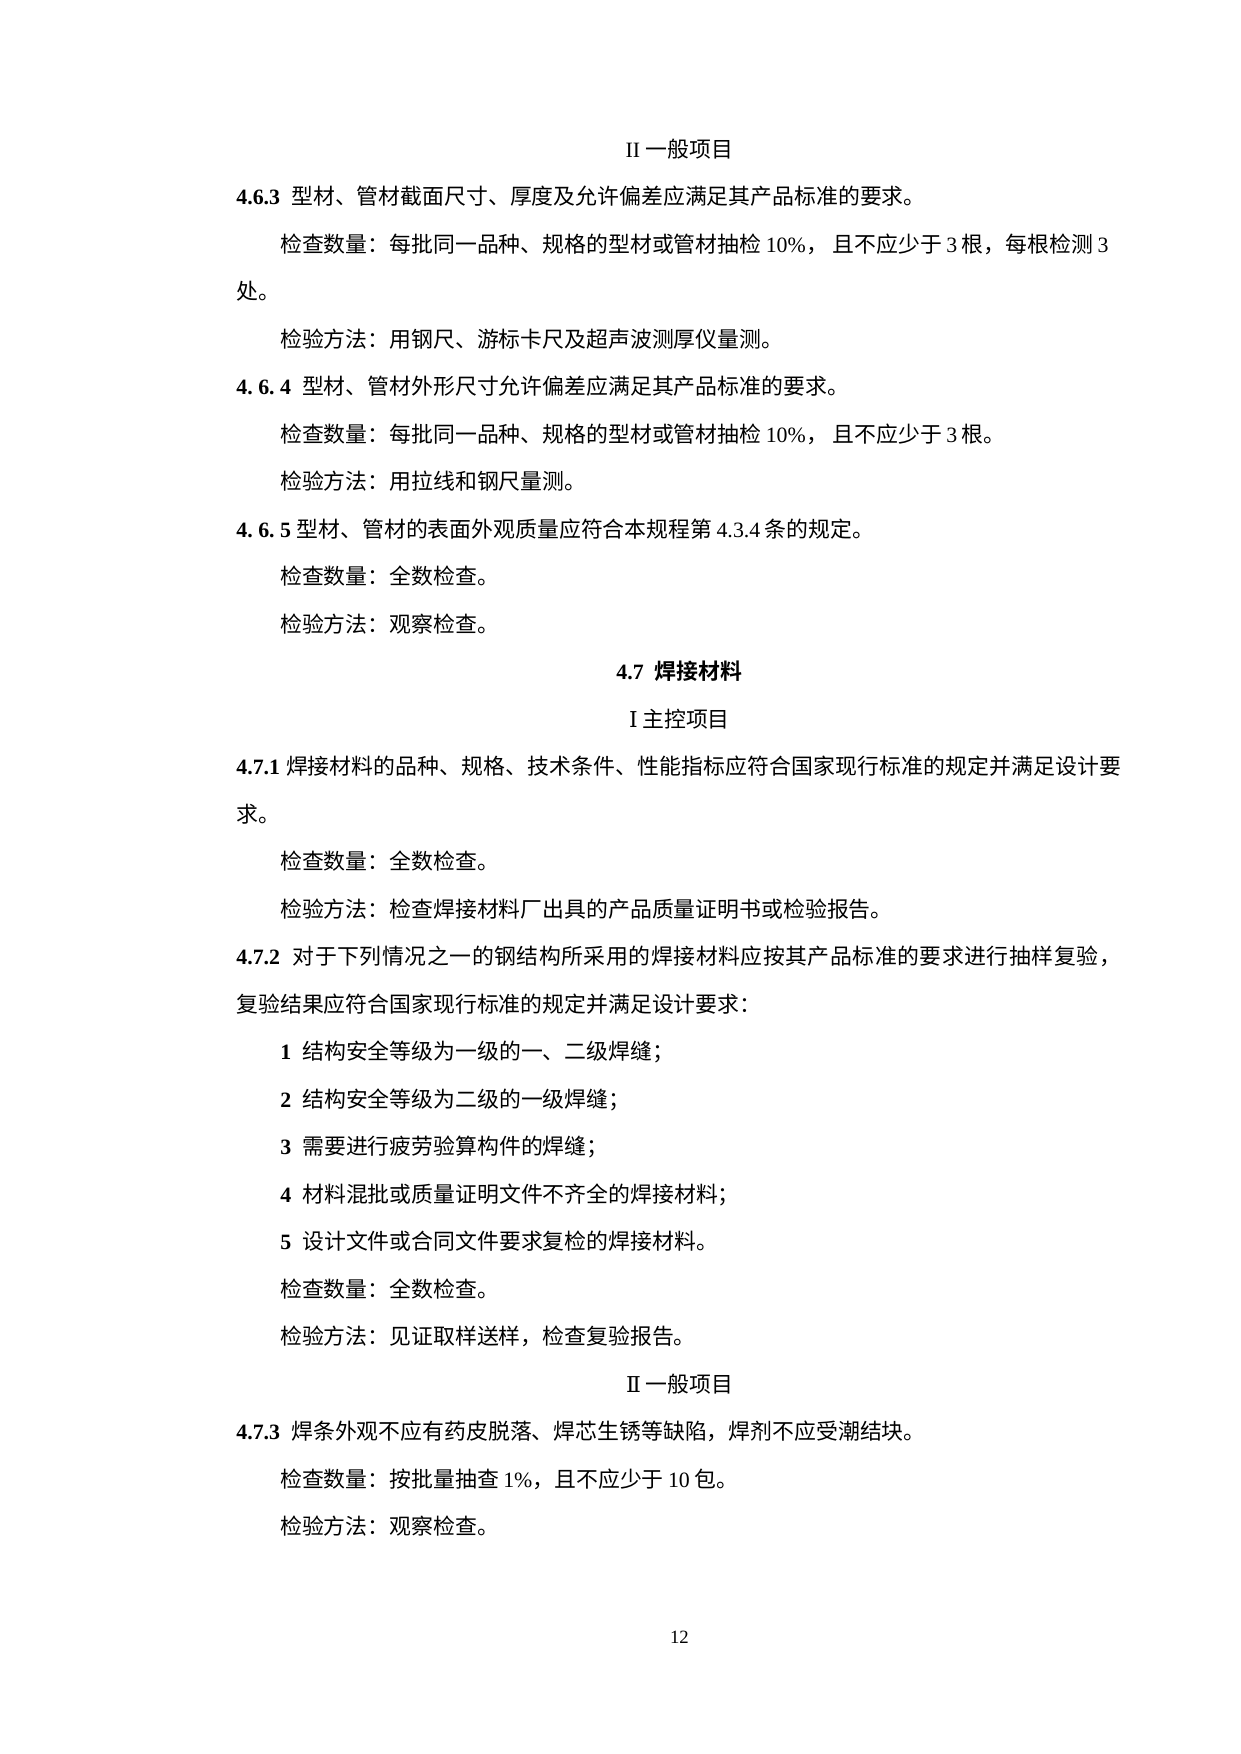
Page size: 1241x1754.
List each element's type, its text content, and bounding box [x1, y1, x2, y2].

text 检验方法：见证取样送样，检查复验报告。 [236, 1319, 1122, 1351]
text 4. 6. 5 型材、管材的表面外观质量应符合本规程第4.3.4条的规定。 [236, 512, 1122, 543]
text 检查数量：每批同一品种、规格的型材或管材抽检10%， 且不应少于3根，每根检测3处。 [236, 227, 1122, 306]
text 4.7.2 对于下列情况之一的钢结构所采用的焊接材料应按其产品标准的要求进行抽样复验，复验结果应符合国家现行标准的规定并满足设计要求： [236, 939, 1122, 1018]
text 检验方法：观察检查。 [236, 1509, 1122, 1541]
text II 一般项目 [236, 132, 1122, 163]
text 检验方法：用拉线和钢尺量测。 [236, 464, 1122, 496]
text 3 需要进行疲劳验算构件的焊缝； [236, 1129, 1122, 1161]
text Ⅱ一般项目 [236, 1367, 1122, 1398]
text 检验方法：观察检查。 [236, 607, 1122, 638]
text 4.7.1 焊接材料的品种、规格、技术条件、性能指标应符合国家现行标准的规定并满足设计要求。 [236, 749, 1122, 828]
text 检查数量：全数检查。 [236, 844, 1122, 876]
text Ⅰ主控项目 [236, 702, 1122, 733]
text 检验方法：用钢尺、游标卡尺及超声波测厚仪量测。 [236, 322, 1122, 353]
text 4. 6. 4 型材、管材外形尺寸允许偏差应满足其产品标准的要求。 [236, 369, 1122, 401]
subtitle 4.7 焊接材料 [236, 654, 1122, 686]
text 检查数量：按批量抽查1%，且不应少于10包。 [236, 1462, 1122, 1493]
text 4.7.3 焊条外观不应有药皮脱落、焊芯生锈等缺陷，焊剂不应受潮结块。 [236, 1414, 1122, 1446]
text 检验方法：检查焊接材料厂出具的产品质量证明书或检验报告。 [236, 892, 1122, 923]
text 2 结构安全等级为二级的一级焊缝； [236, 1082, 1122, 1113]
text 检查数量：每批同一品种、规格的型材或管材抽检10%， 且不应少于3根。 [236, 417, 1122, 448]
text 1 结构安全等级为一级的一、二级焊缝； [236, 1034, 1122, 1066]
text 4.6.3 型材、管材截面尺寸、厚度及允许偏差应满足其产品标准的要求。 [236, 179, 1122, 211]
text 4 材料混批或质量证明文件不齐全的焊接材料； [236, 1177, 1122, 1208]
text 检查数量：全数检查。 [236, 559, 1122, 591]
text 检查数量：全数检查。 [236, 1272, 1122, 1303]
text 5 设计文件或合同文件要求复检的焊接材料。 [236, 1224, 1122, 1256]
